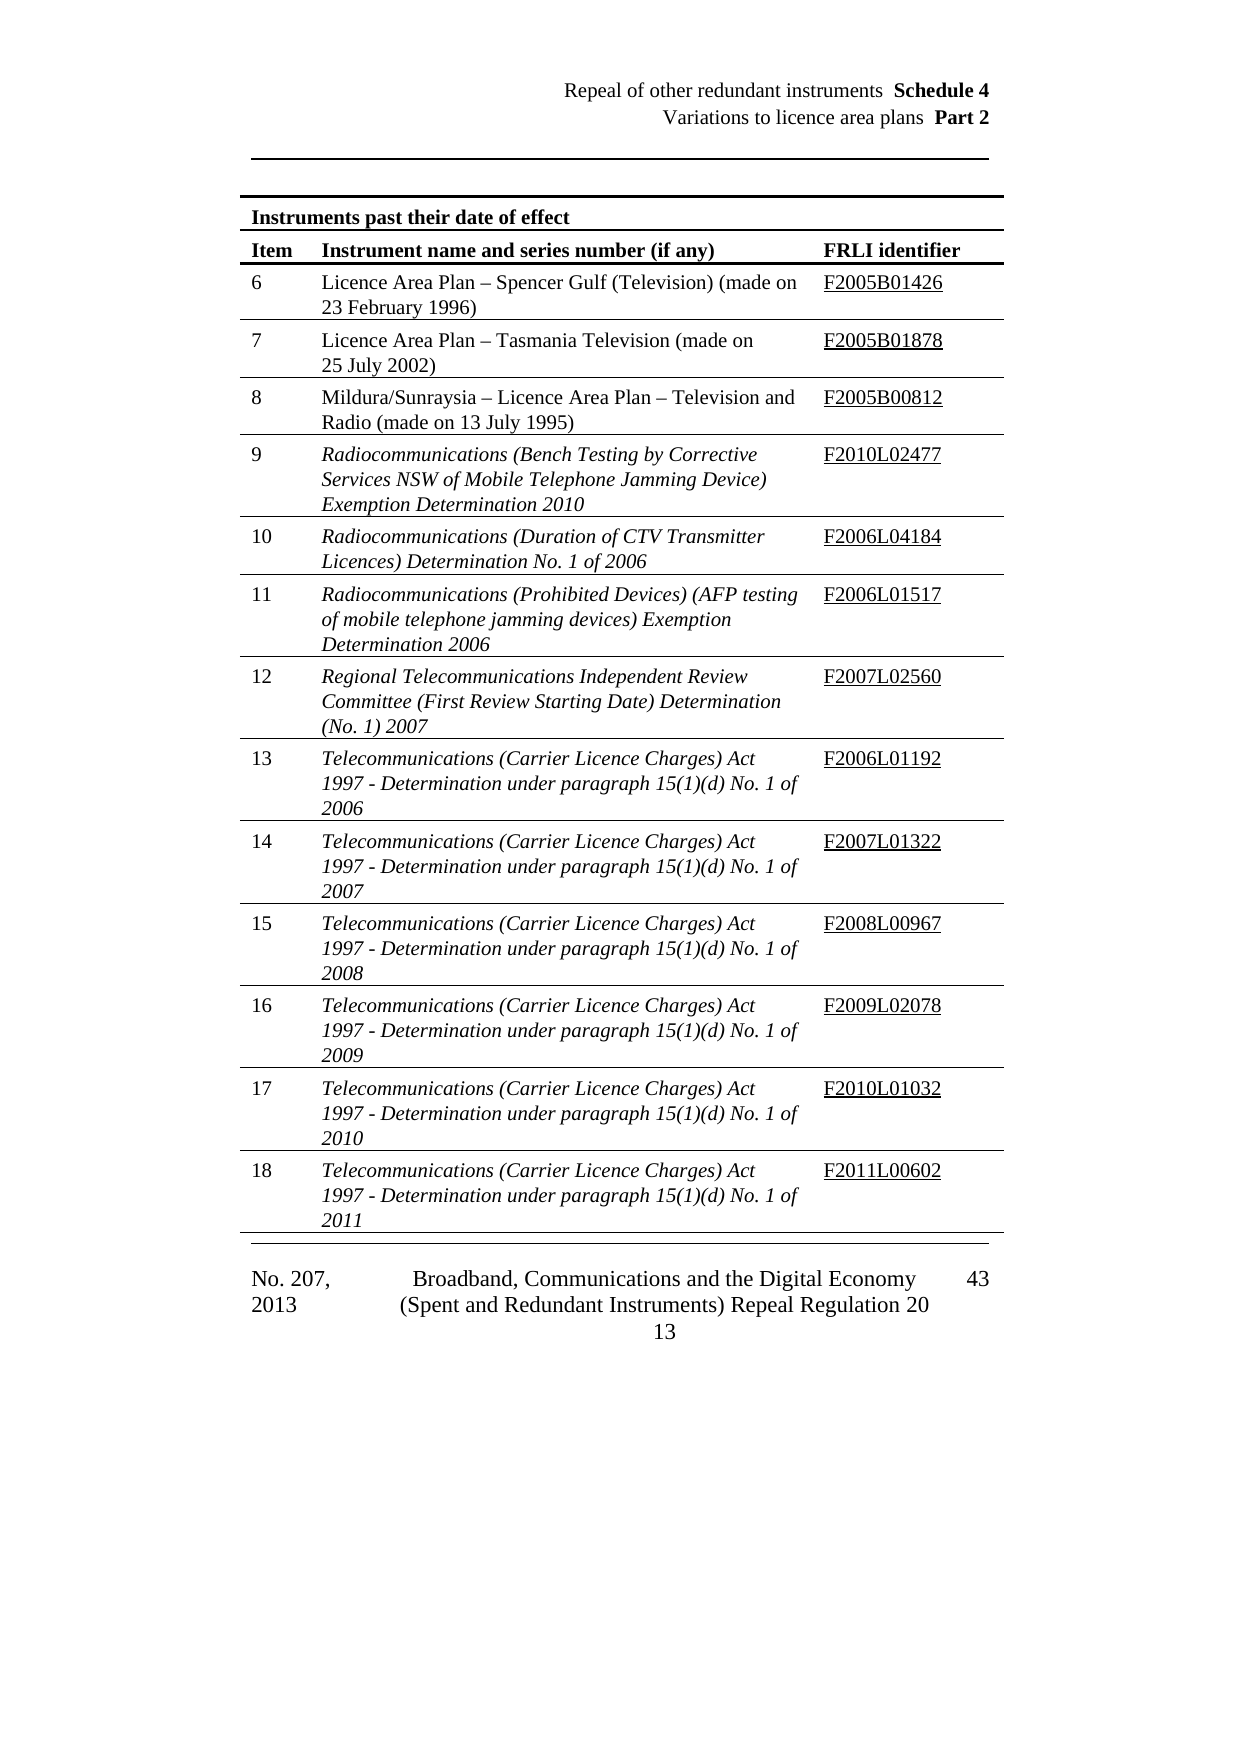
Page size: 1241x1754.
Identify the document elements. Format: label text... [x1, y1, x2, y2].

table_cell 7 [240, 320, 310, 377]
table_cell F2006L01192 [812, 739, 1004, 820]
table_cell 9 [240, 435, 310, 516]
table_cell F2010L02477 [812, 435, 1004, 516]
table_cell Radiocommunications (Prohibited Devices) (AFP testing of mobile telephone jamming devices) Exemption Determination 2006 [310, 575, 812, 656]
table_cell Radiocommunications (Duration of CTV Transmitter Licences) Determination No. 1 of 2006 [310, 517, 812, 573]
table_cell 13 [240, 739, 310, 820]
table_cell 15 [240, 904, 310, 985]
table_cell Telecommunications (Carrier Licence Charges) Act 1997 - Determination under paragraph 15(1)(d) No. 1 of 2008 [310, 904, 812, 985]
table_cell 16 [240, 986, 310, 1067]
table_cell Mildura/Sunraysia – Licence Area Plan – Television and Radio (made on 13 July 1995) [310, 378, 812, 434]
table_cell F2007L01322 [812, 821, 1004, 903]
table_cell Licence Area Plan – Spencer Gulf (Television) (made on 23 February 1996) [310, 265, 812, 319]
table_cell 10 [240, 517, 310, 573]
table_cell Telecommunications (Carrier Licence Charges) Act 1997 - Determination under paragraph 15(1)(d) No. 1 of 2009 [310, 986, 812, 1067]
table_cell Instrument name and series number (if any) [310, 231, 812, 262]
table_cell Item [240, 231, 310, 262]
table_header Instruments past their date of effect [240, 198, 1004, 229]
table_cell F2005B01426 [812, 265, 1004, 319]
table_cell F2006L04184 [812, 517, 1004, 573]
table_cell 8 [240, 378, 310, 434]
table_cell F2009L02078 [812, 986, 1004, 1067]
table_cell Telecommunications (Carrier Licence Charges) Act 1997 - Determination under paragraph 15(1)(d) No. 1 of 2007 [310, 821, 812, 903]
table_cell 14 [240, 821, 310, 903]
table_cell 6 [240, 265, 310, 319]
table_cell Telecommunications (Carrier Licence Charges) Act 1997 - Determination under paragraph 15(1)(d) No. 1 of 2010 [310, 1068, 812, 1149]
table_cell Regional Telecommunications Independent Review Committee (First Review Starting Date) Determination (No. 1) 2007 [310, 657, 812, 738]
table_cell F2005B00812 [812, 378, 1004, 434]
table_cell 12 [240, 657, 310, 738]
table_cell F2008L00967 [812, 904, 1004, 985]
table_cell F2011L00602 [812, 1151, 1004, 1232]
table_cell F2005B01878 [812, 320, 1004, 377]
table_cell F2010L01032 [812, 1068, 1004, 1149]
table_cell Telecommunications (Carrier Licence Charges) Act 1997 - Determination under paragraph 15(1)(d) No. 1 of 2011 [310, 1151, 812, 1232]
table_cell F2006L01517 [812, 575, 1004, 656]
table_cell Licence Area Plan – Tasmania Television (made on 25 July 2002) [310, 320, 812, 377]
table_cell 17 [240, 1068, 310, 1149]
table_cell F2007L02560 [812, 657, 1004, 738]
table_cell Telecommunications (Carrier Licence Charges) Act 1997 - Determination under paragraph 15(1)(d) No. 1 of 2006 [310, 739, 812, 820]
table_cell FRLI identifier [812, 231, 1004, 262]
table_cell Radiocommunications (Bench Testing by Corrective Services NSW of Mobile Telephone Jamming Device) Exemption Determination 2010 [310, 435, 812, 516]
table_cell 11 [240, 575, 310, 656]
table_cell 18 [240, 1151, 310, 1232]
